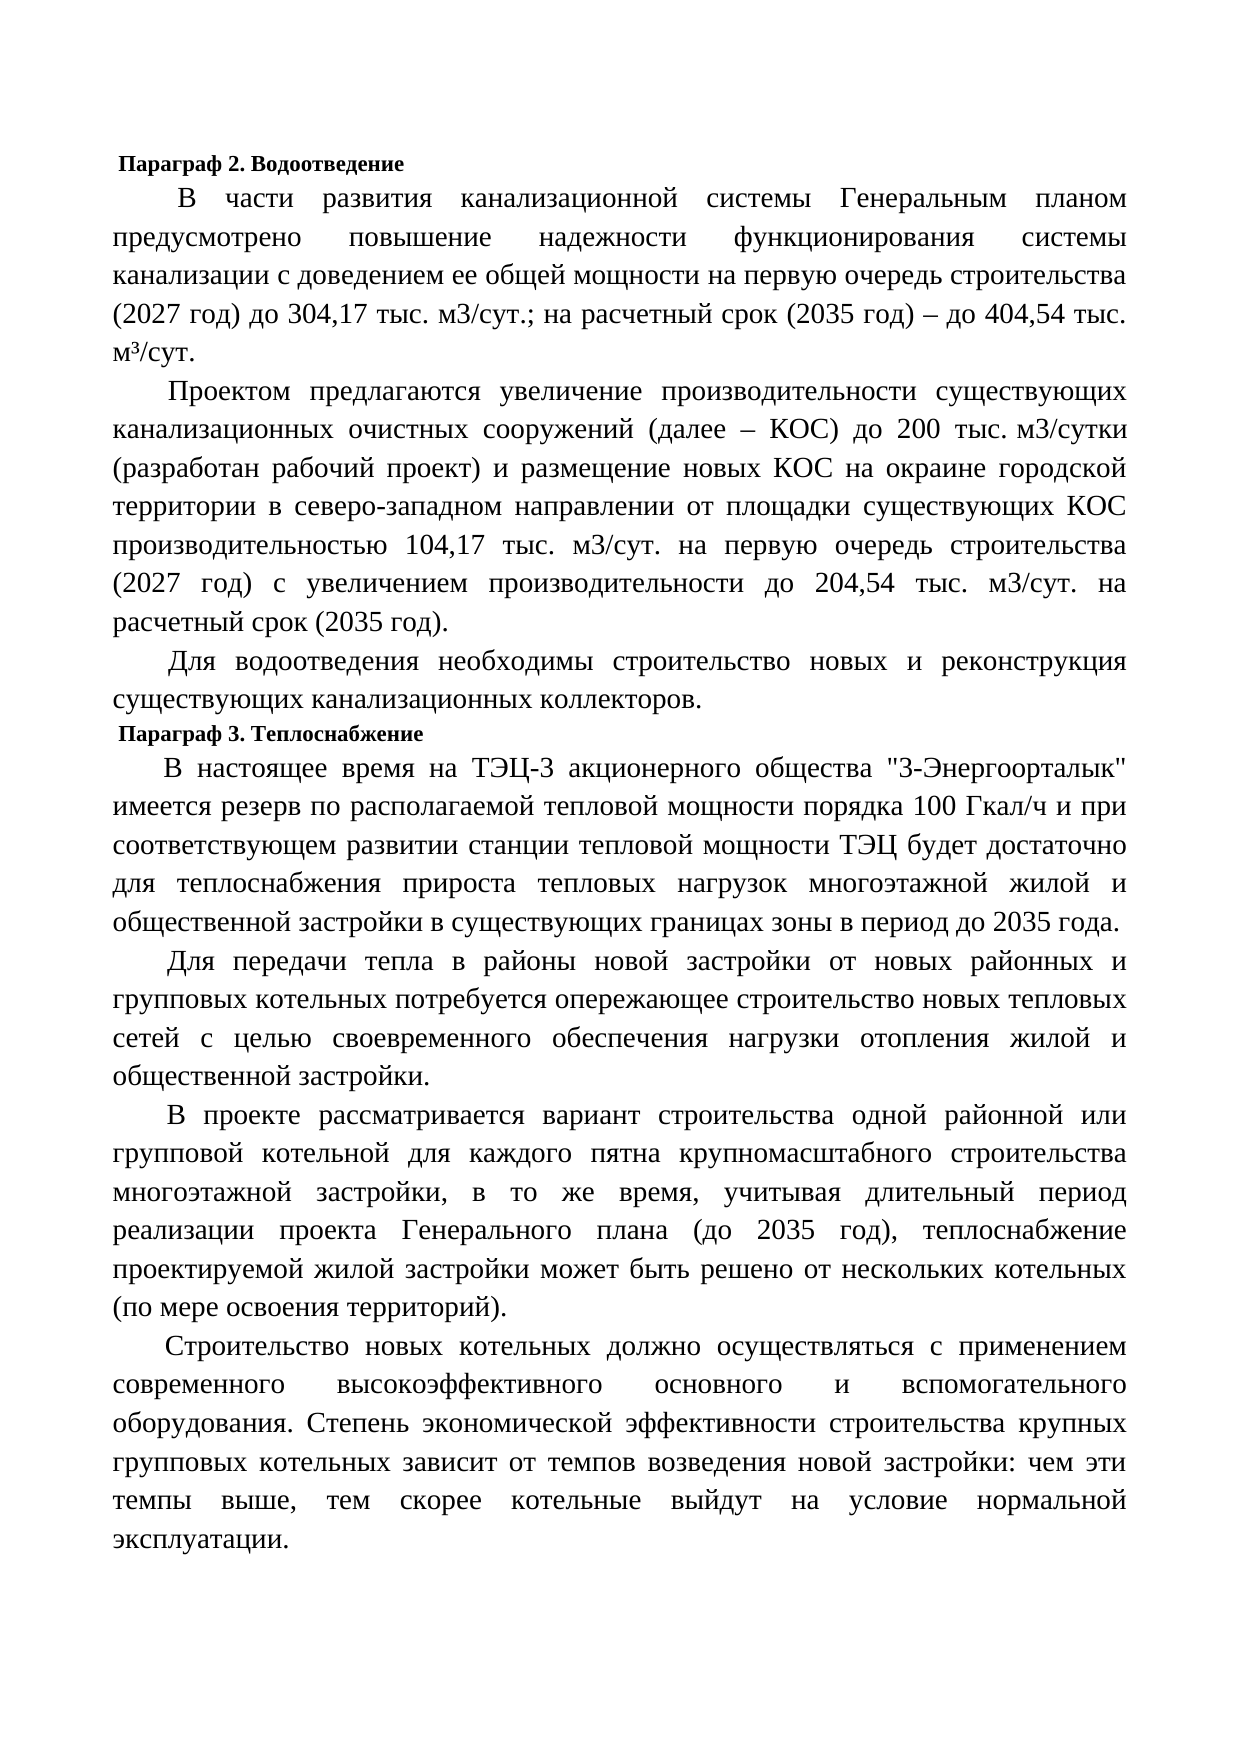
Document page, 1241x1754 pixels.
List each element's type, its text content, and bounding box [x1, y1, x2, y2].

text Строительство новых котельных должно осуществляться с применением современного высокоэффективного основного и вспомогательного оборудования. Степень экономической эффективности строительства крупных групповых котельных зависит от темпов возведения новой застройки: чем эти темпы выше, тем скорее котельные выйдут на условие нормальной эксплуатации. [112, 1328, 1128, 1554]
text Для водоотведения необходимы строительство новых и реконструкция существующих канализационных коллекторов. [112, 643, 1128, 715]
text Для передачи тепла в районы новой застройки от новых районных и групповых котельных потребуется опережающее строительство новых тепловых сетей с целью своевременного обеспечения нагрузки отопления жилой и общественной застройки. [112, 943, 1128, 1092]
text Параграф 2. Водоотведение [112, 150, 1128, 176]
text В настоящее время на ТЭЦ-3 акционерного общества "3-Энергоорталык" имеется резерв по располагаемой тепловой мощности порядка 100 Гкал/ч и при соответствующем развитии станции тепловой мощности ТЭЦ будет достаточно для теплоснабжения прироста тепловых нагрузок многоэтажной жилой и общественной застройки в существующих границах зоны в период до 2035 года. [112, 750, 1128, 938]
text В части развития канализационной системы Генеральным планом предусмотрено повышение надежности функционирования системы канализации с доведением ее общей мощности на первую очередь строительства (2027 год) до 304,17 тыс. м3/сут.; на расчетный срок (2035 год) – до 404,54 тыс. м³/сут. [112, 180, 1128, 368]
text Параграф 3. Теплоснабжение [112, 720, 1128, 746]
text В проекте рассматривается вариант строительства одной районной или групповой котельной для каждого пятна крупномасштабного строительства многоэтажной застройки, в то же время, учитывая длительный период реализации проекта Генерального плана (до 2035 год), теплоснабжение проектируемой жилой застройки может быть решено от нескольких котельных (по мере освоения территорий). [112, 1097, 1128, 1323]
text Проектом предлагаются увеличение производительности существующих канализационных очистных сооружений (далее – КОС) до 200 тыс. м3/сутки (разработан рабочий проект) и размещение новых КОС на окраине городской территории в северо-западном направлении от площадки существующих КОС производительностью 104,17 тыс. м3/сут. на первую очередь строительства (2027 год) с увеличением производительности до 204,54 тыс. м3/сут. на расчетный срок (2035 год). [112, 373, 1128, 638]
